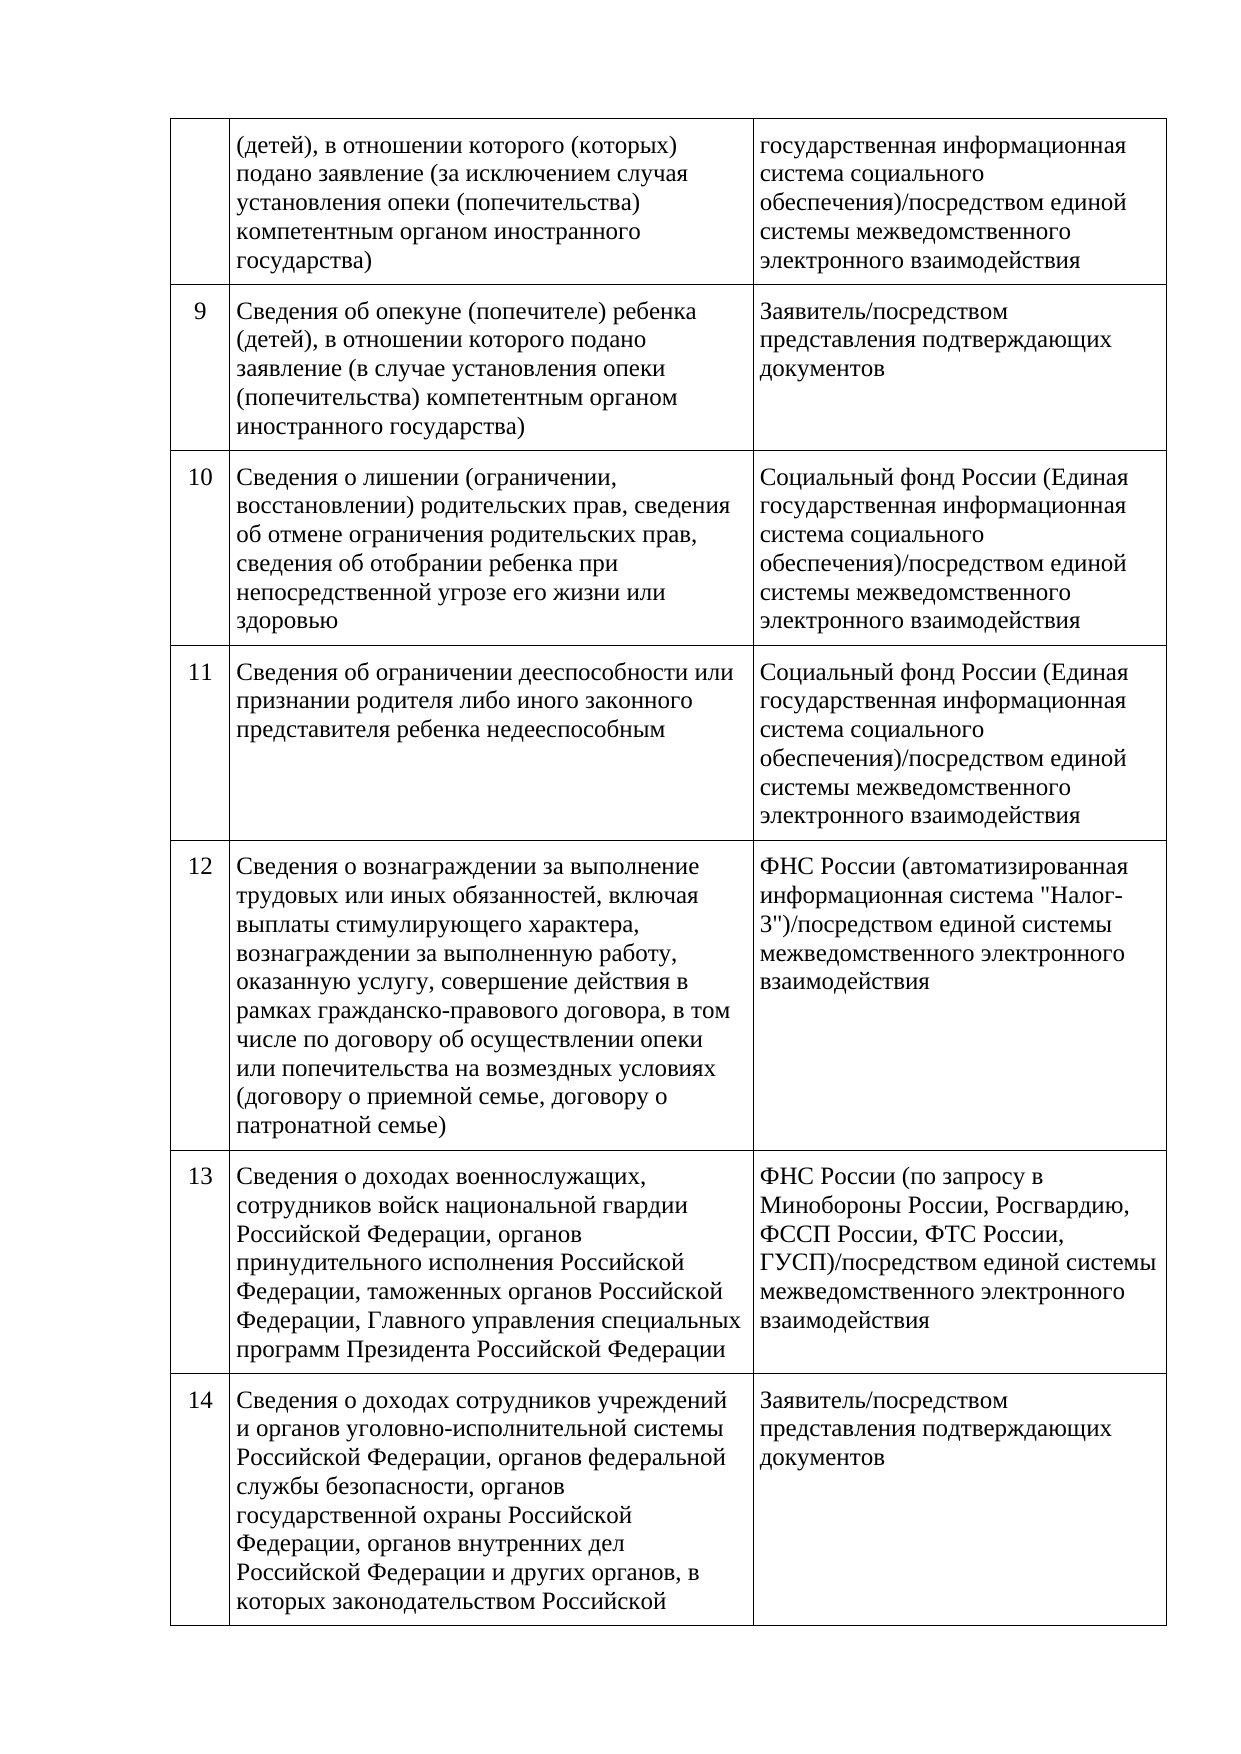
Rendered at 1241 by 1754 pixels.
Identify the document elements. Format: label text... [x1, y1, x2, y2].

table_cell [230, 1374, 753, 1625]
table_cell Сведения о вознаграждении за выполнение трудовых или иных обязанностей, включая выплаты стимулирующего характера, вознаграждении за выполненную работу, оказанную услугу, совершение действия в рамках гражданско-правового договора, в том числе по договору об осуществлении опеки или попечительства на возмездных условиях (договору о приемной семье, договору о патронатной семье) [230, 841, 753, 1149]
table_cell ФНС России (автоматизированная информационная система "Налог-3")/посредством единой системы межведомственного электронного взаимодействия [754, 841, 1166, 1149]
table_cell 11 [171, 646, 229, 840]
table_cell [230, 119, 753, 284]
table_cell 13 [171, 1151, 229, 1373]
table_cell 14 [171, 1374, 229, 1625]
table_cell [754, 1374, 1166, 1625]
table_cell Сведения об опекуне (попечителе) ребенка (детей), в отношении которого подано заявление (в случае установления опеки (попечительства) компетентным органом иностранного государства) [230, 285, 753, 450]
table_cell Сведения о доходах военнослужащих, сотрудников войск национальной гвардии Российской Федерации, органов принудительного исполнения Российской Федерации, таможенных органов Российской Федерации, Главного управления специальных программ Президента Российской Федерации [230, 1151, 753, 1373]
table_cell 9 [171, 285, 229, 450]
table_cell 10 [171, 451, 229, 645]
table_cell 8 [171, 119, 229, 284]
table_cell Сведения о лишении (ограничении, восстановлении) родительских прав, сведения об отмене ограничения родительских прав, сведения об отобрании ребенка при непосредственной угрозе его жизни или здоровью [230, 451, 753, 645]
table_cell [754, 119, 1166, 284]
table_cell 12 [171, 841, 229, 1149]
table_cell Сведения об ограничении дееспособности или признании родителя либо иного законного представителя ребенка недееспособным [230, 646, 753, 840]
table_cell Заявитель/посредством представления подтверждающих документов [754, 285, 1166, 450]
table_cell ФНС России (по запросу в Минобороны России, Росгвардию, ФССП России, ФТС России, ГУСП)/посредством единой системы межведомственного электронного взаимодействия [754, 1151, 1166, 1373]
